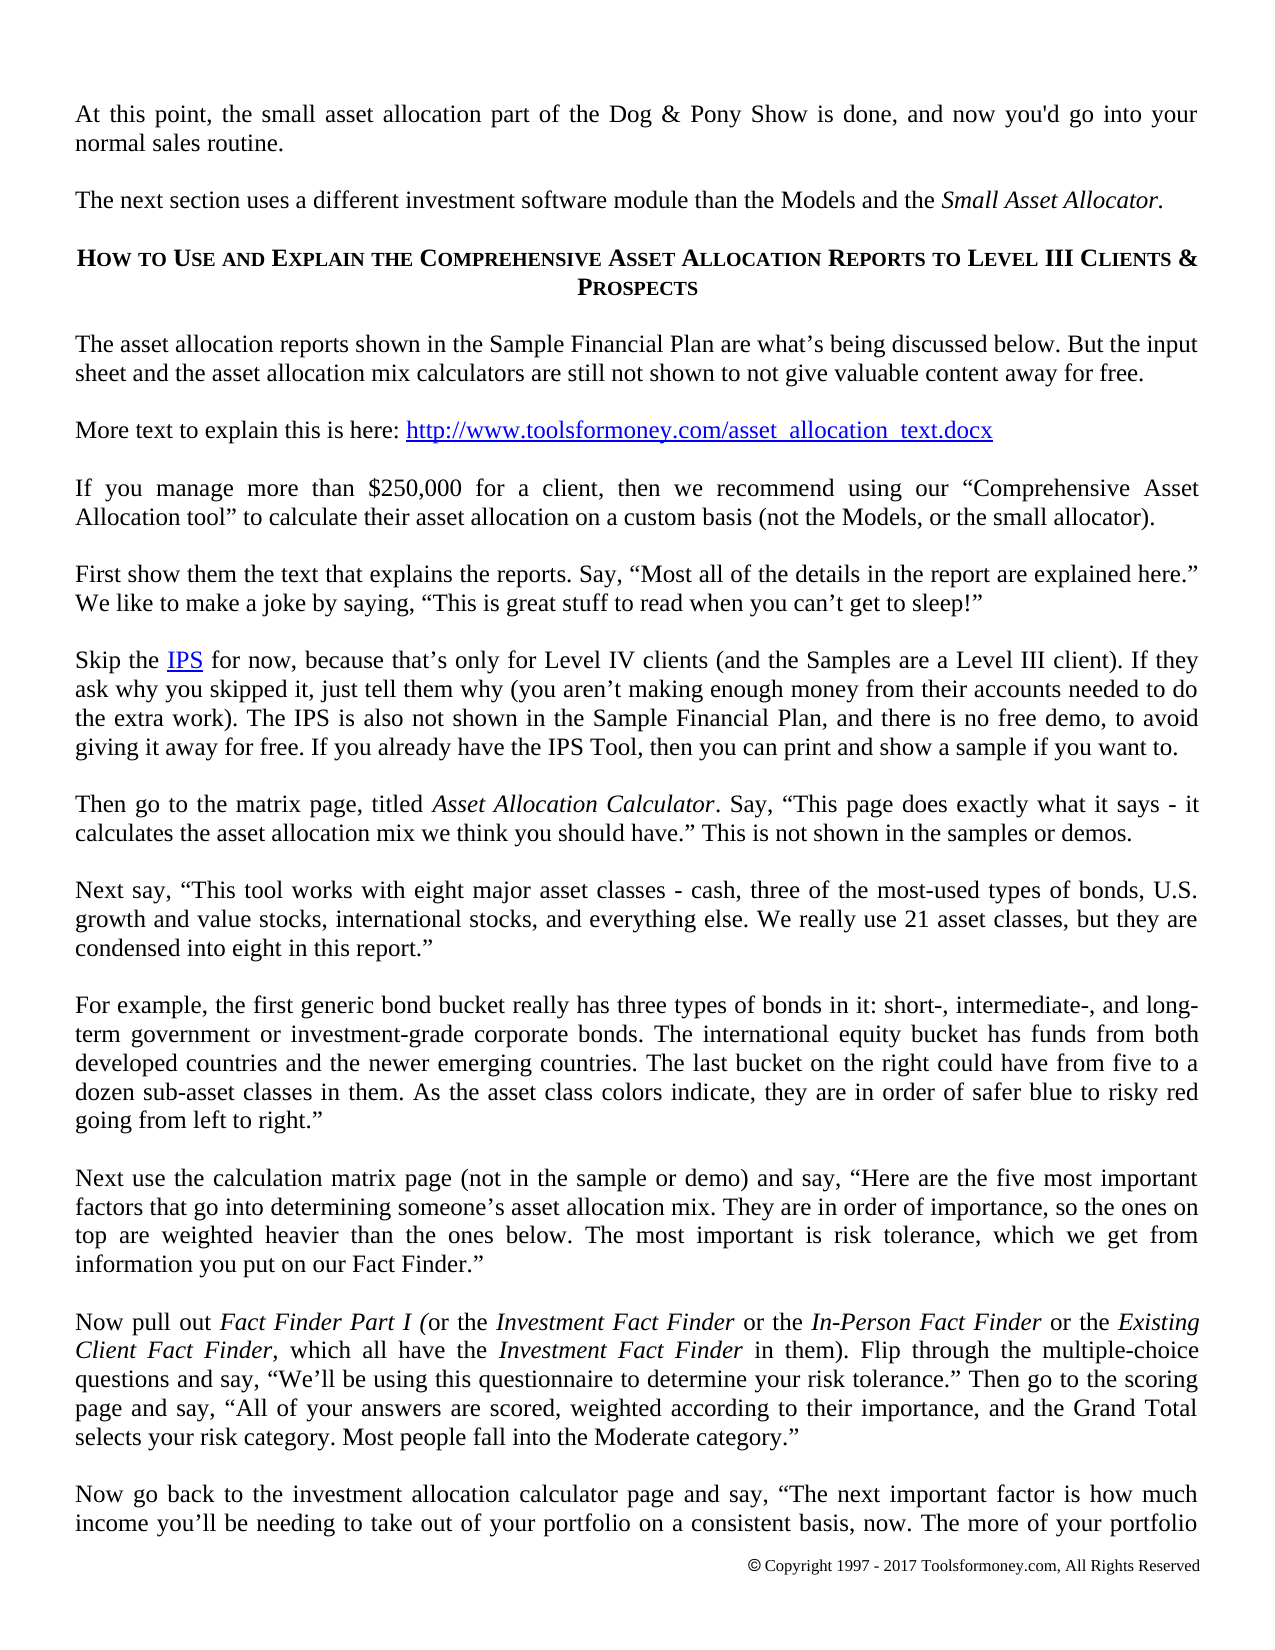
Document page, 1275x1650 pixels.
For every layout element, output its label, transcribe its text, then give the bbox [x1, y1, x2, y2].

text For example, the first generic bond bucket really has three types of bonds in it: short-, intermediate-, and long-term government or investment-grade corporate bonds. The international equity bucket has funds from both developed countries and the newer emerging countries. The last bucket on the right could have from five to a dozen sub-asset classes in them. As the asset class colors indicate, they are in order of safer blue to risky red going from left to right.” [75, 990, 1200, 1134]
text Now pull out Fact Finder Part I (or the Investment Fact Finder or the In-Person Fact Finder or the Existing Client Fact Finder, which all have the Investment Fact Finder in them). Flip through the multiple-choice questions and say, “We’ll be using this questionnaire to determine your risk tolerance.” Then go to the scoring page and say, “All of your answers are scored, weighted according to their importance, and the Grand Total selects your risk category. Most people fall into the Moderate category.” [75, 1307, 1200, 1450]
text If you manage more than $250,000 for a client, then we recommend using our “Comprehensive Asset Allocation tool” to calculate their asset allocation on a custom basis (not the Models, or the small allocator). [75, 473, 1200, 530]
text Skip the IPS for now, because that’s only for Level IV clients (and the Samples are a Level III client). If they ask why you skipped it, just tell them why (you aren’t making enough money from their accounts needed to do the extra work). The IPS is also not shown in the Sample Financial Plan, and there is no free demo, to avoid giving it away for free. If you already have the IPS Tool, then you can print and show a sample if you want to. [75, 645, 1200, 760]
text How to Use and Explain the Comprehensive Asset Allocation Reports to Level III Clients & Prospects [75, 243, 1200, 300]
text Then go to the matrix page, titled Asset Allocation Calculator. Say, “This page does exactly what it says - it calculates the asset allocation mix we think you should have.” This is not shown in the samples or demos. [75, 789, 1200, 847]
text First show them the text that explains the reports. Say, “Most all of the details in the report are explained here.” We like to make a joke by saying, “This is great stuff to read when you can’t get to sleep!” [75, 559, 1200, 617]
text Next say, “This tool works with eight major asset classes - cash, three of the most-used types of bonds, U.S. growth and value stocks, international stocks, and everything else. We really use 21 asset classes, but they are condensed into eight in this report.” [75, 875, 1200, 962]
text More text to explain this is here: http://www.toolsformoney.com/asset_allocation_text.docx [75, 415, 1200, 444]
text At this point, the small asset allocation part of the Dog & Pony Show is done, and now you'd go into your normal sales routine. [75, 99, 1200, 157]
text The asset allocation reports shown in the Sample Financial Plan are what’s being discussed below. But the input sheet and the asset allocation mix calculators are still not shown to not give valuable content away for free. [75, 329, 1200, 387]
text The next section uses a different investment software module than the Models and the Small Asset Allocator. [75, 185, 1200, 214]
text Next use the calculation matrix page (not in the sample or demo) and say, “Here are the five most important factors that go into determining someone’s asset allocation mix. They are in order of importance, so the ones on top are weighted heavier than the ones below. The most important is risk tolerance, which we get from information you put on our Fact Finder.” [75, 1163, 1200, 1278]
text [75, 1479, 1200, 1537]
